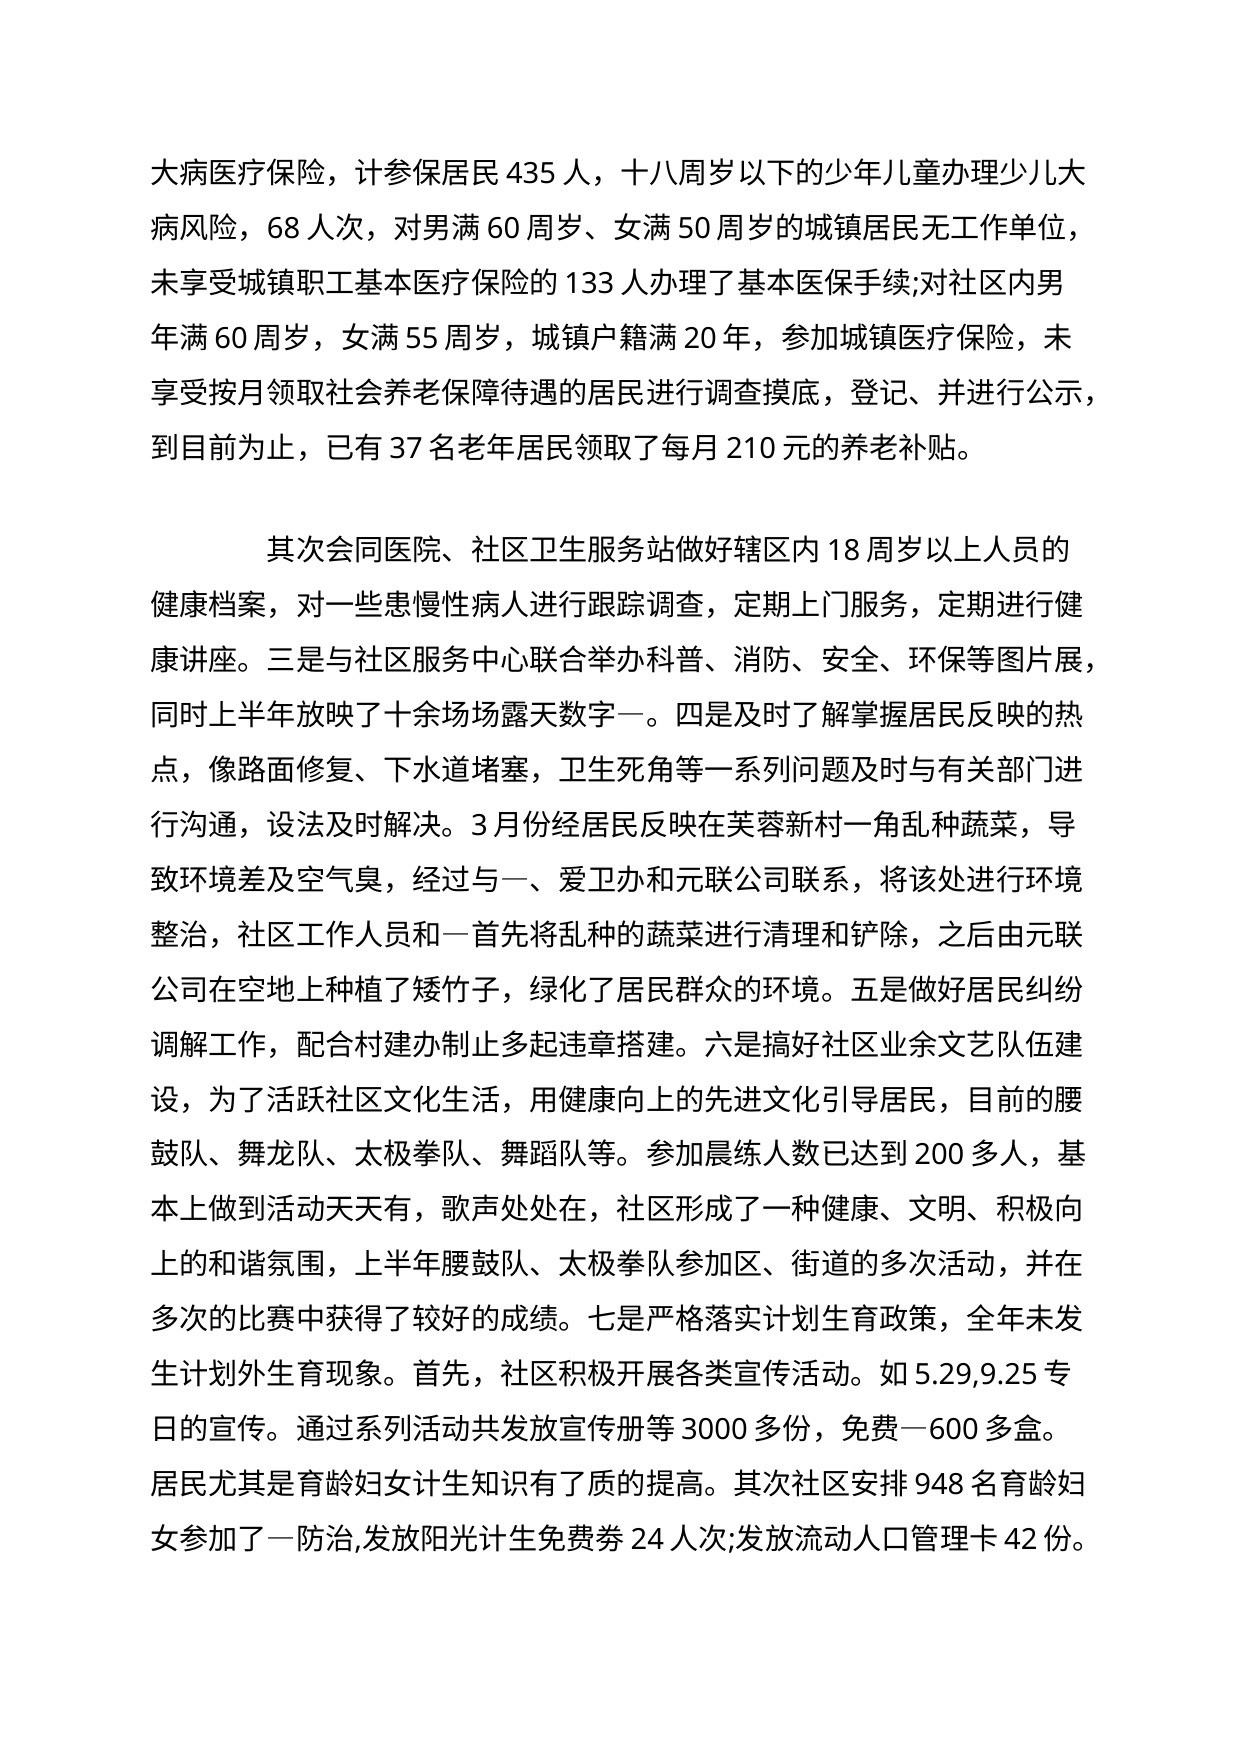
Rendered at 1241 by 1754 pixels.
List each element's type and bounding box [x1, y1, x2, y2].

text [150, 150, 1090, 467]
text [150, 527, 1090, 1558]
